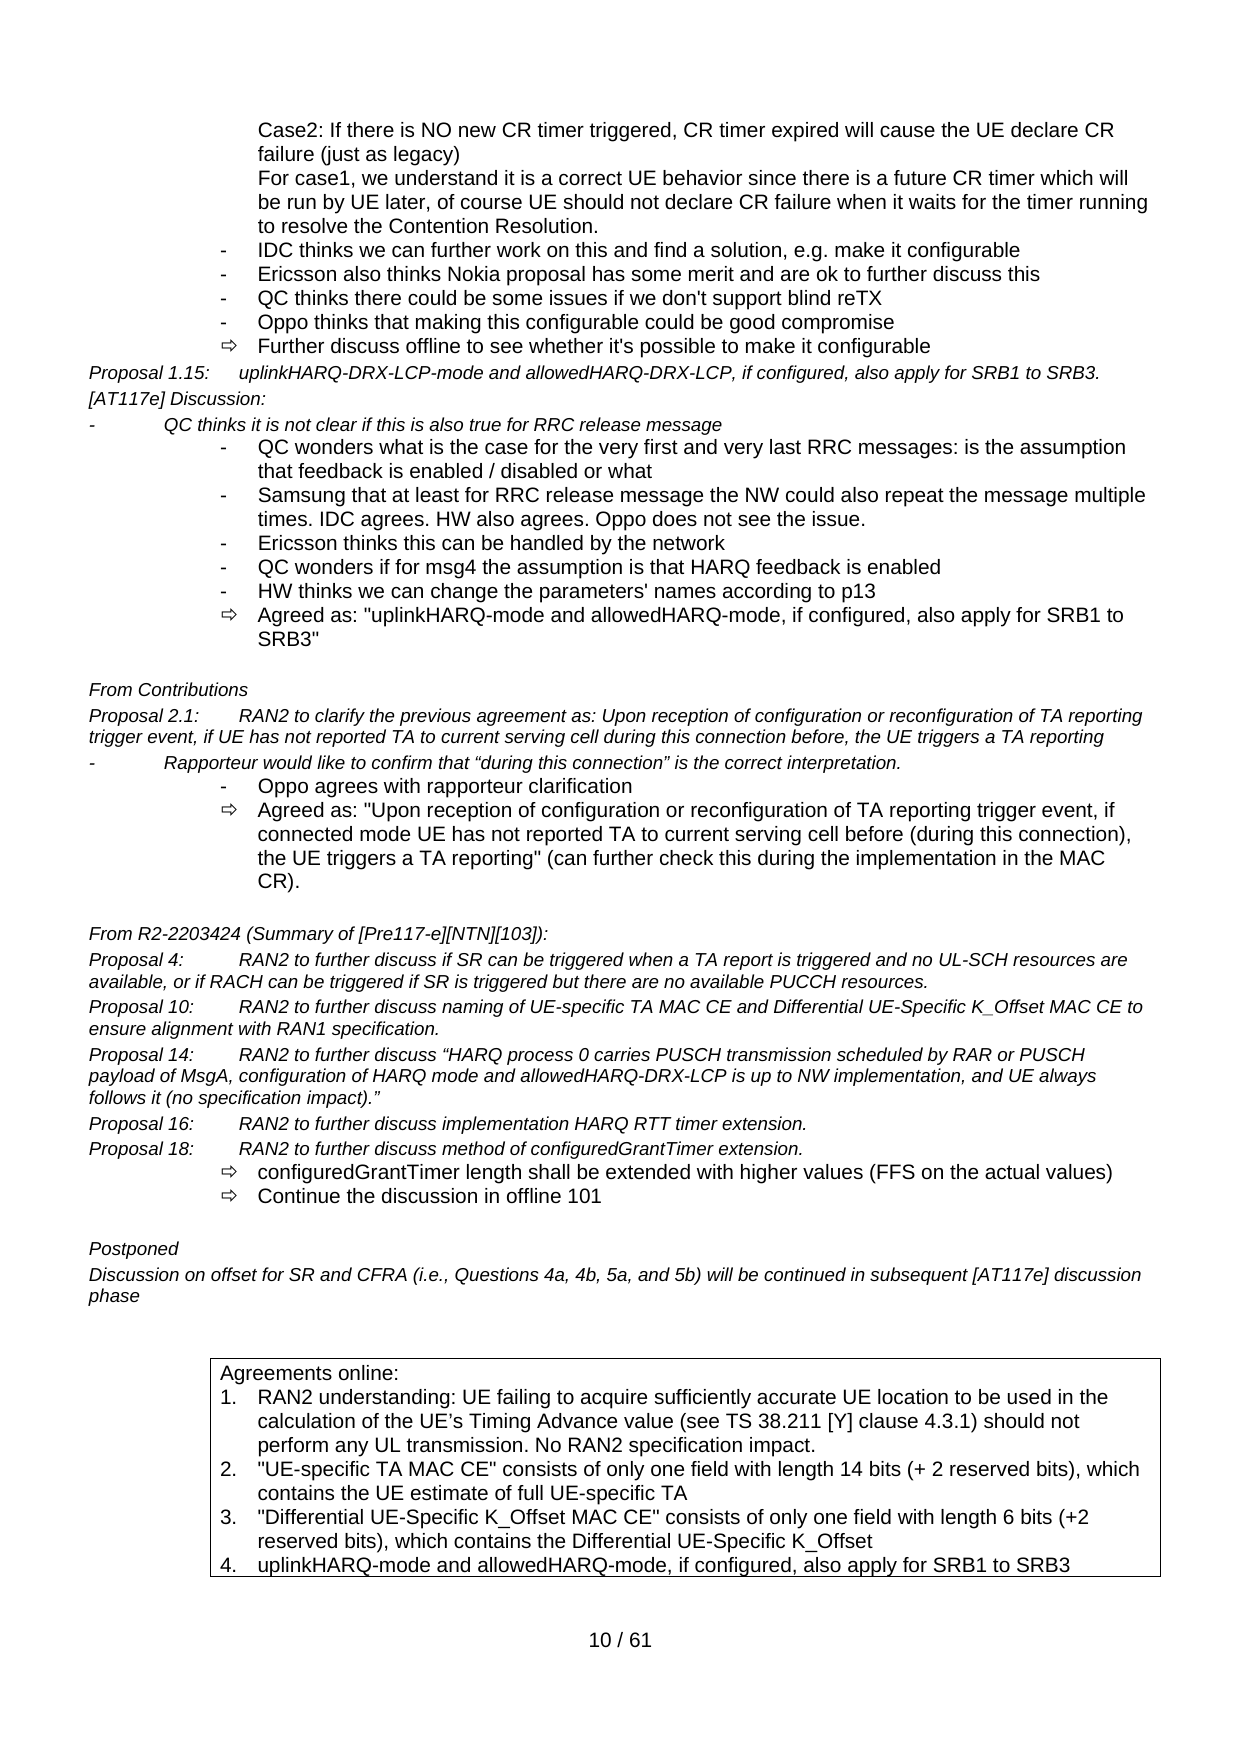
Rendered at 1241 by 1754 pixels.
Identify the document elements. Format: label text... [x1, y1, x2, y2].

list "Differential UE-Specific K_Offset MAC CE" consists of only one field with length 6 bits (+2 reserved bits), which contains the Differential UE-Specific K_Offset [211, 1502, 1160, 1550]
list IDC thinks we can further work on this and find a solution, e.g. make it configurable [220, 238, 1152, 262]
list Further discuss offline to see whether it's possible to make it configurable [220, 334, 1152, 358]
text Proposal 14: RAN2 to further discuss “HARQ process 0 carries PUSCH transmission scheduled by RAR or PUSCH payload of MsgA, configuration of HARQ mode and allowedHARQ-DRX-LCP is up to NW implementation, and UE always follows it (no specification impact).” [89, 1043, 1152, 1108]
text Case2: If there is NO new CR timer triggered, CR timer expired will cause the UE declare CR failure (just as legacy) [220, 118, 1152, 166]
list Continue the discussion in offline 101 [220, 1184, 1152, 1208]
text - Ericsson thinks this can be handled by the network [220, 531, 1152, 555]
text For case1, we understand it is a correct UE behavior since there is a future CR timer which will be run by UE later, of course UE should not declare CR failure when it waits for the timer running to resolve the Contention Resolution. [220, 166, 1152, 238]
text Discussion on offset for SR and CFRA (i.e., Questions 4a, 4b, 5a, and 5b) will be continued in subsequent [AT117e] discussion phase [89, 1263, 1152, 1307]
text Proposal 4: RAN2 to further discuss if SR can be triggered when a TA report is triggered and no UL-SCH resources are available, or if RACH can be triggered if SR is triggered but there are no available PUCCH resources. [89, 949, 1152, 992]
text - QC wonders if for msg4 the assumption is that HARQ feedback is enabled [220, 555, 1152, 579]
text - Oppo agrees with rapporteur clarification [220, 773, 1152, 797]
text Proposal 18: RAN2 to further discuss method of configuredGrantTimer extension. [89, 1138, 1152, 1160]
text - Rapporteur would like to confirm that “during this connection” is the correct interpretation. [89, 752, 1152, 773]
list "UE-specific TA MAC CE" consists of only one field with length 14 bits (+ 2 reserved bits), which contains the UE estimate of full UE-specific TA [211, 1454, 1160, 1502]
text From R2-2203424 (Summary of [Pre117-e][NTN][103]): [89, 923, 1152, 945]
list QC thinks there could be some issues if we don't support blind reTX [220, 286, 1152, 310]
list configuredGrantTimer length shall be extended with higher values (FFS on the actual values) [220, 1160, 1152, 1184]
text Proposal 2.1: RAN2 to clarify the previous agreement as: Upon reception of configuration or reconfiguration of TA reporting trigger event, if UE has not reported TA to current serving cell during this connection before, the UE triggers a TA reporting [89, 704, 1152, 748]
text - HW thinks we can change the parameters' names according to p13 [220, 579, 1152, 603]
list Agreed as: "uplinkHARQ-mode and allowedHARQ-mode, if configured, also apply for SRB1 to SRB3" [220, 603, 1152, 651]
text Proposal 1.15: uplinkHARQ-DRX-LCP-mode and allowedHARQ-DRX-LCP, if configured, also apply for SRB1 to SRB3. [89, 362, 1152, 383]
text - Samsung that at least for RRC release message the NW could also repeat the message multiple times. IDC agrees. HW also agrees. Oppo does not see the issue. [220, 483, 1152, 531]
text Postponed [89, 1238, 1152, 1259]
text Agreements online: [211, 1359, 1160, 1382]
text [AT117e] Discussion: [89, 388, 1152, 409]
text Proposal 16: RAN2 to further discuss implementation HARQ RTT timer extension. [89, 1112, 1152, 1134]
text - QC wonders what is the case for the very first and very last RRC messages: is the assumption that feedback is enabled / disabled or what [220, 435, 1152, 483]
list Agreed as: "Upon reception of configuration or reconfiguration of TA reporting trigger event, if connected mode UE has not reported TA to current serving cell before (during this connection), the UE triggers a TA reporting" (can further check this during the implementation in the MAC CR). [220, 797, 1152, 893]
text From Contributions [89, 679, 1152, 700]
list uplinkHARQ-mode and allowedHARQ-mode, if configured, also apply for SRB1 to SRB3 [211, 1550, 1160, 1576]
text Proposal 10: RAN2 to further discuss naming of UE-specific TA MAC CE and Differential UE-Specific K_Offset MAC CE to ensure alignment with RAN1 specification. [89, 996, 1152, 1039]
list RAN2 understanding: UE failing to acquire sufficiently accurate UE location to be used in the calculation of the UE’s Timing Advance value (see TS 38.211 [Y] clause 4.3.1) should not perform any UL transmission. No RAN2 specification impact. [211, 1382, 1160, 1454]
list Oppo thinks that making this configurable could be good compromise [220, 310, 1152, 334]
list Ericsson also thinks Nokia proposal has some merit and are ok to further discuss this [220, 262, 1152, 286]
text - QC thinks it is not clear if this is also true for RRC release message [89, 413, 1152, 435]
